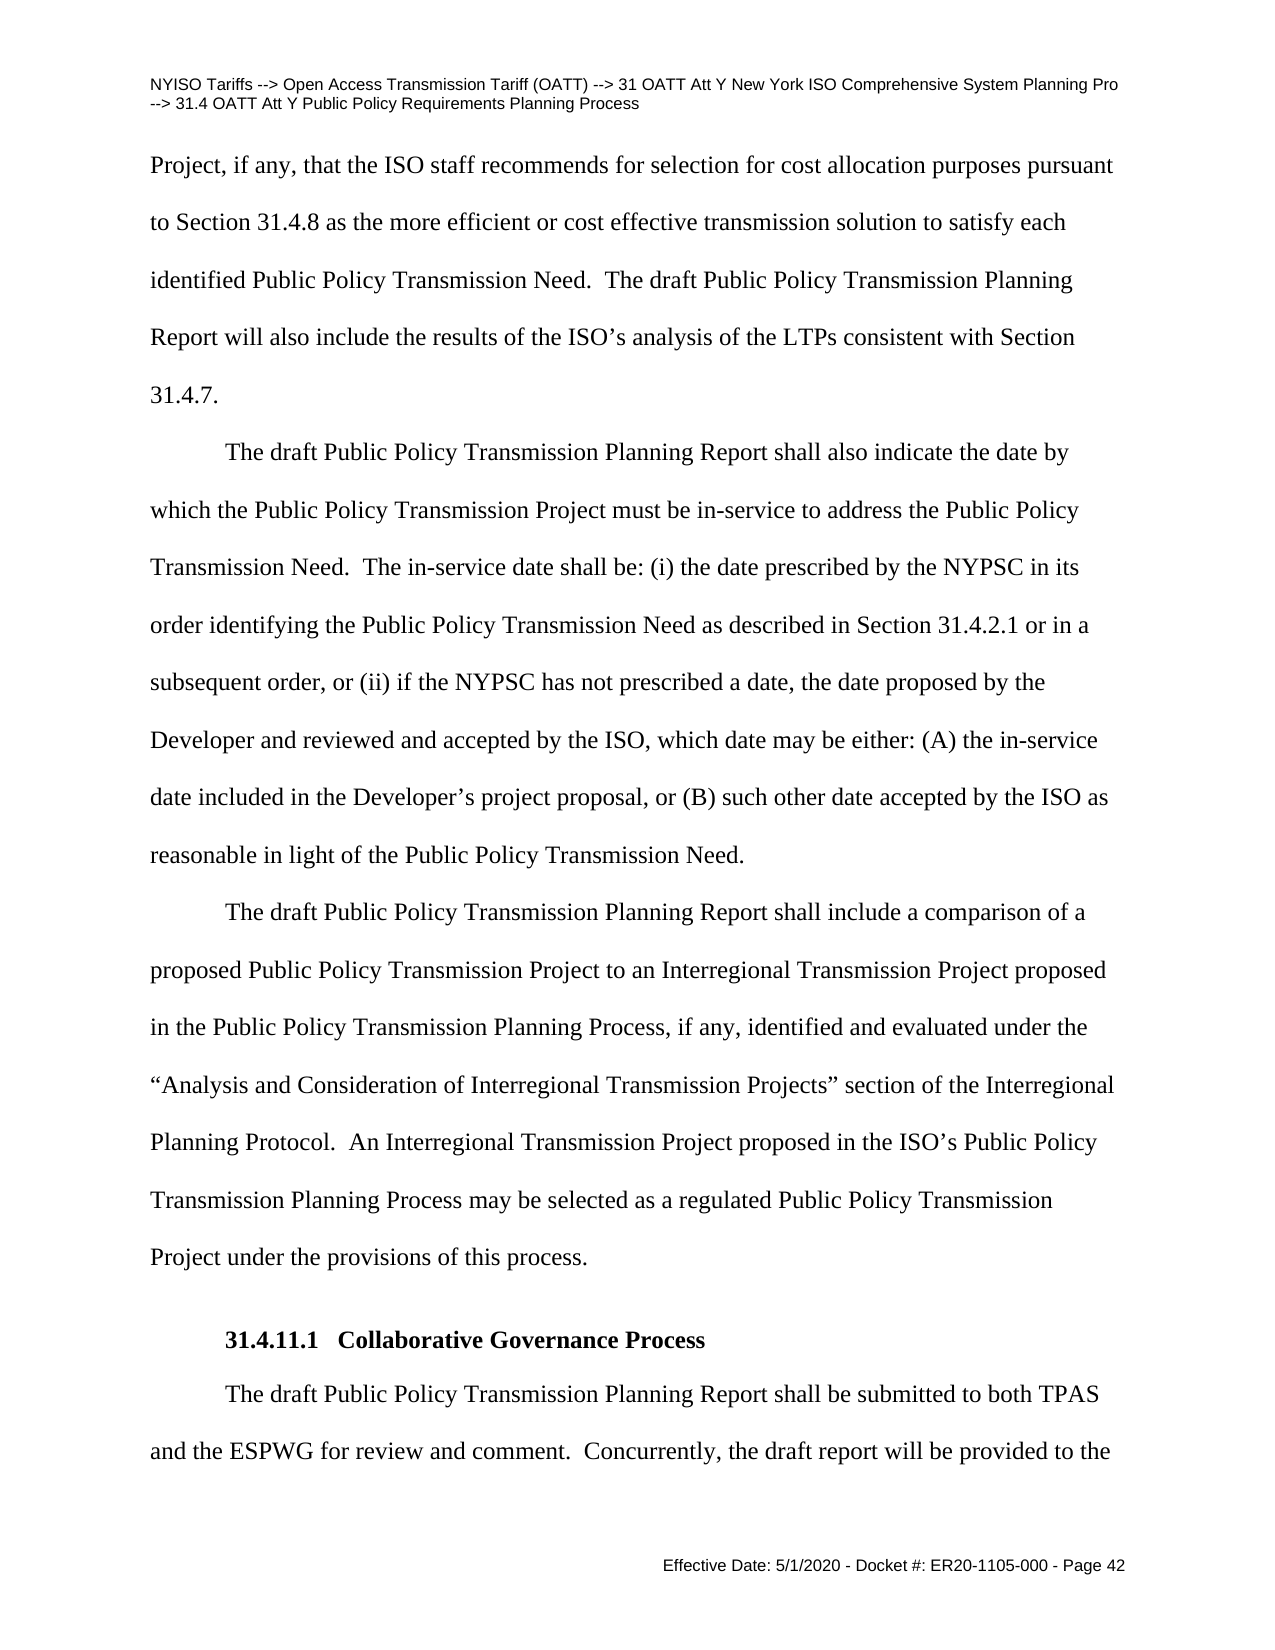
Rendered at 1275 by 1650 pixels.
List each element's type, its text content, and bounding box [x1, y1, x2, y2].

text The draft Public Policy Transmission Planning Report shall also indicate the date by which the Public Policy Transmission Project must be in-service to address the Public Policy Transmission Need. The in-service date shall be: (i) the date prescribed by the NYPSC in its order identifying the Public Policy Transmission Need as described in Section 31.4.2.1 or in a subsequent order, or (ii) if the NYPSC has not prescribed a date, the date proposed by the Developer and reviewed and accepted by the ISO, which date may be either: (A) the in-service date included in the Developer’s project proposal, or (B) such other date accepted by the ISO as reasonable in light of the Public Policy Transmission Need. [150, 437, 1125, 869]
text The draft Public Policy Transmission Planning Report shall include a comparison of a proposed Public Policy Transmission Project to an Interregional Transmission Project proposed in the Public Policy Transmission Planning Process, if any, identified and evaluated under the “Analysis and Consideration of Interregional Transmission Projects” section of the Interregional Planning Protocol. An Interregional Transmission Project proposed in the ISO’s Public Policy Transmission Planning Process may be selected as a regulated Public Policy Transmission Project under the provisions of this process. [150, 897, 1125, 1271]
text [150, 1379, 1125, 1465]
subtitle 31.4.11.1 Collaborative Governance Process [225, 1325, 1125, 1354]
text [150, 150, 1125, 409]
